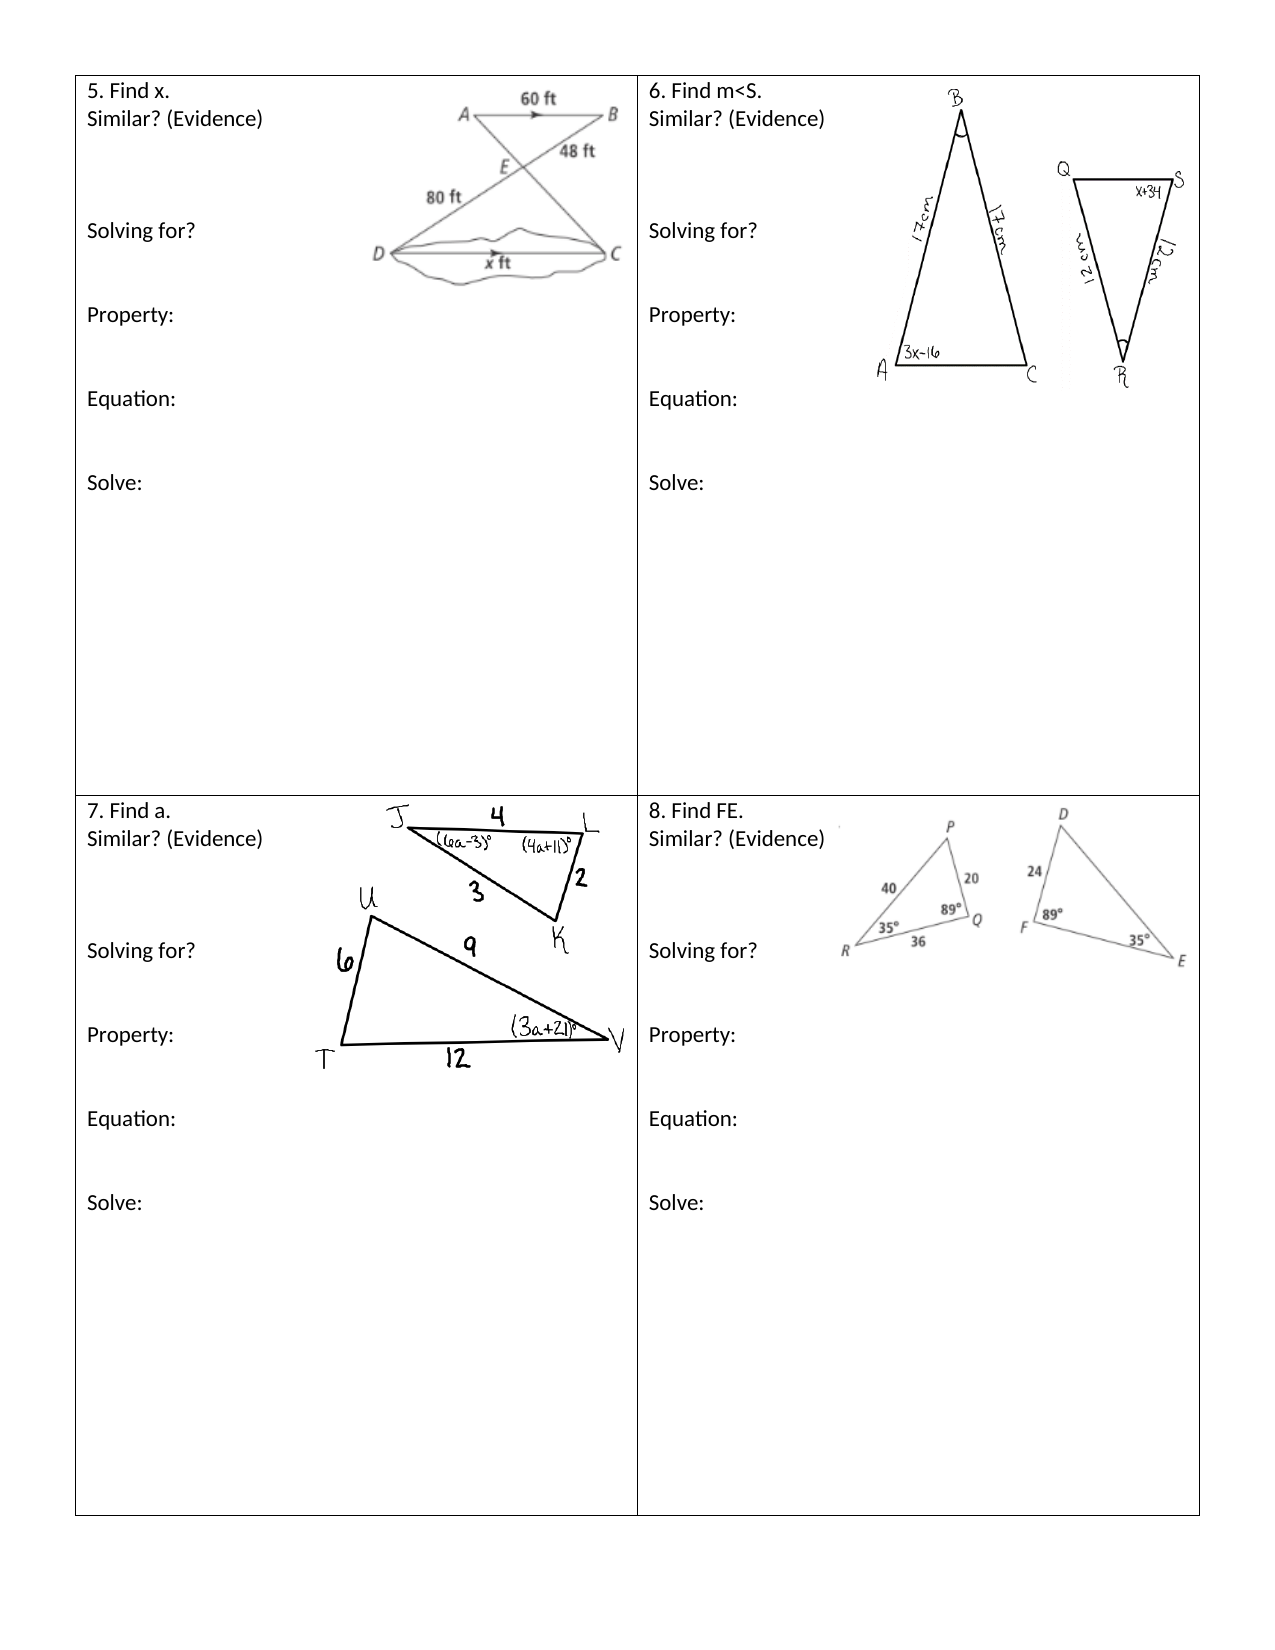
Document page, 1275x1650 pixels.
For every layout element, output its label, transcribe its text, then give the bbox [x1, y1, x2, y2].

table_cell 6. Find m<S. Similar? (Evidence) Solving for? Property: Equation: Solve: [638, 76, 1199, 795]
picture [365, 86, 625, 294]
table_cell 5. Find x. Similar? (Evidence) Solving for? Property: Equation: Solve: [76, 76, 637, 795]
picture [836, 803, 1192, 973]
picture [314, 802, 625, 1077]
table_cell 7. Find a. Similar? (Evidence) Solving for? Property: Equation: Solve: [76, 796, 637, 1515]
picture [873, 89, 1186, 391]
table_cell 8. Find FE. Similar? (Evidence) Solving for? Property: Equation: Solve: [638, 796, 1199, 1515]
